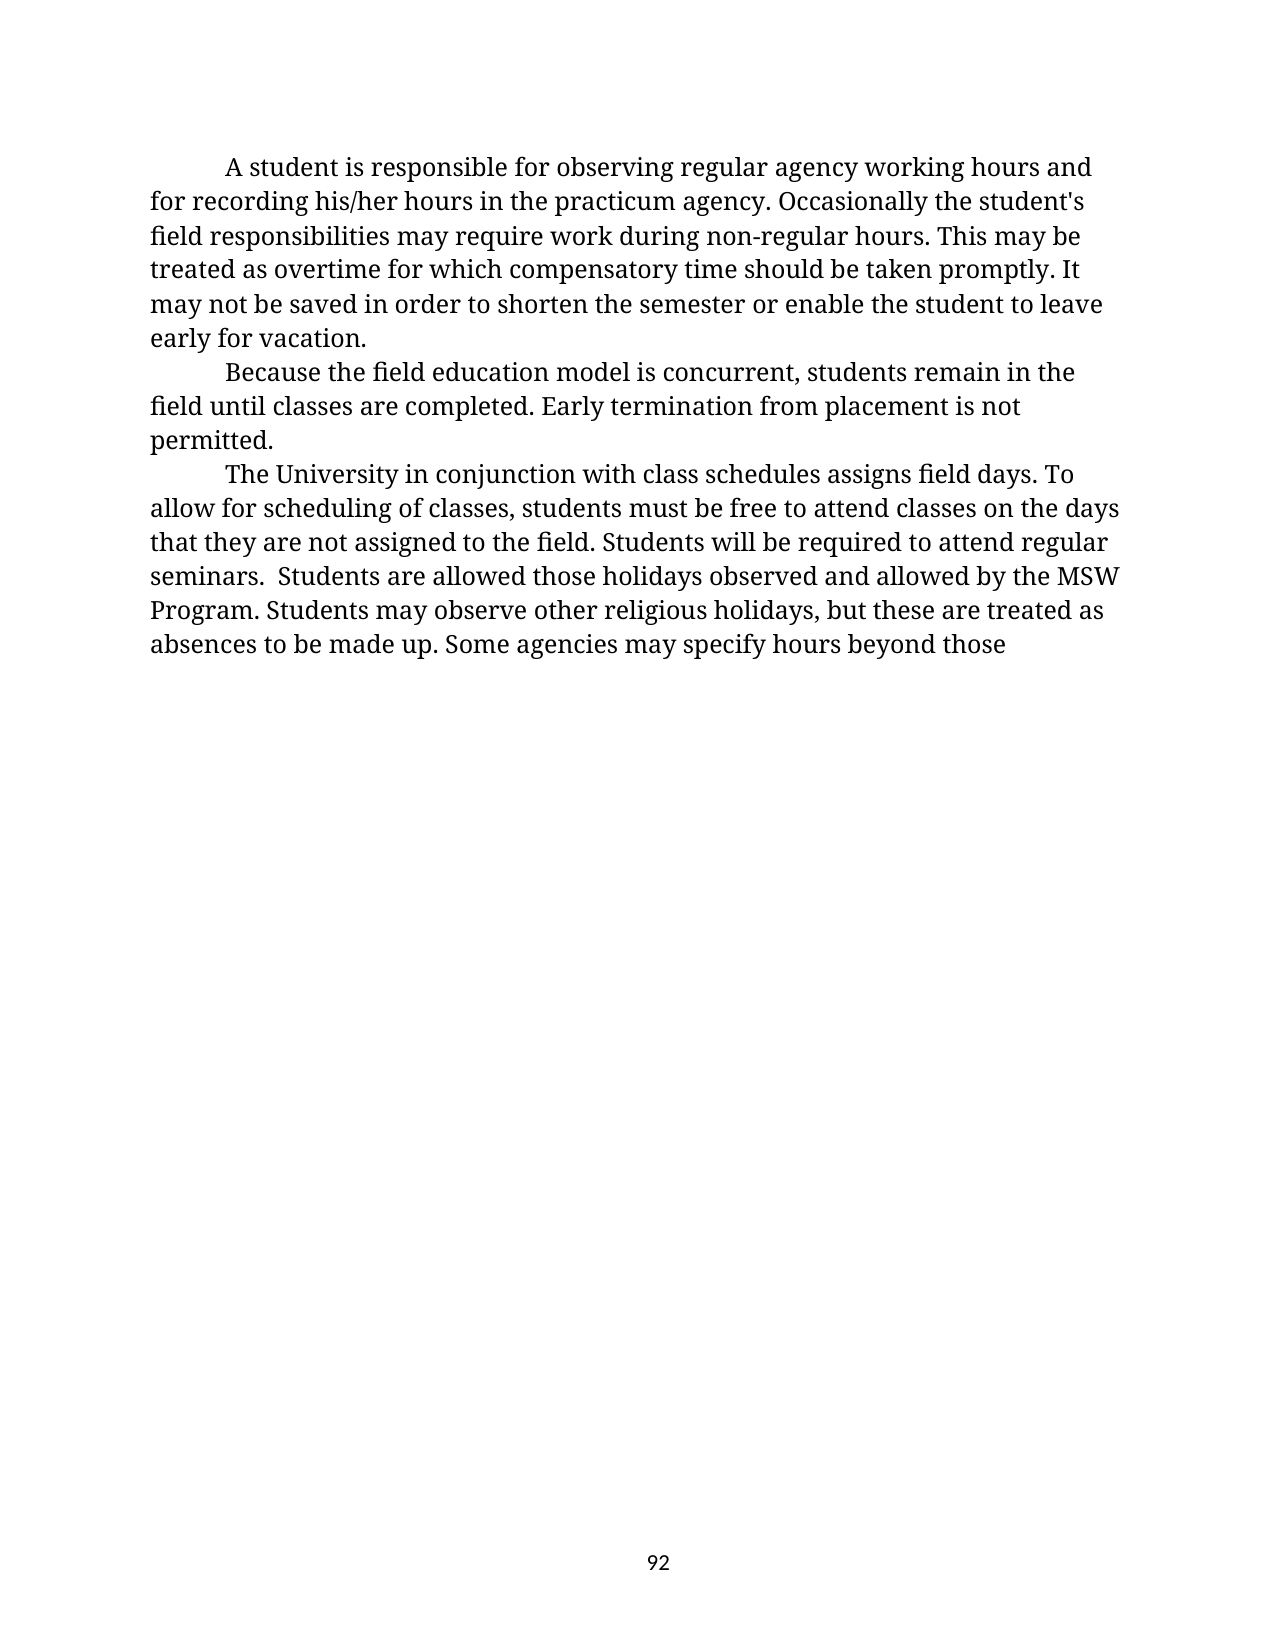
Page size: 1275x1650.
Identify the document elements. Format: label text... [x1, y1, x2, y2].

text The University in conjunction with class schedules assigns field days. To allow for scheduling of classes, students must be free to attend classes on the days that they are not assigned to the field. Students will be required to attend regular seminars. Students are allowed those holidays observed and allowed by the MSW Program. Students may observe other religious holidays, but these are treated as absences to be made up. Some agencies may specify hours beyond those [150, 457, 1124, 661]
text Because the field education model is concurrent, students remain in the field until classes are completed. Early termination from placement is not permitted. [150, 354, 1124, 457]
text A student is responsible for observing regular agency working hours and for recording his/her hours in the practicum agency. Occasionally the student's field responsibilities may require work during non-regular hours. This may be treated as overtime for which compensatory time should be taken promptly. It may not be saved in order to shorten the semester or enable the student to leave early for vacation. [150, 150, 1103, 354]
